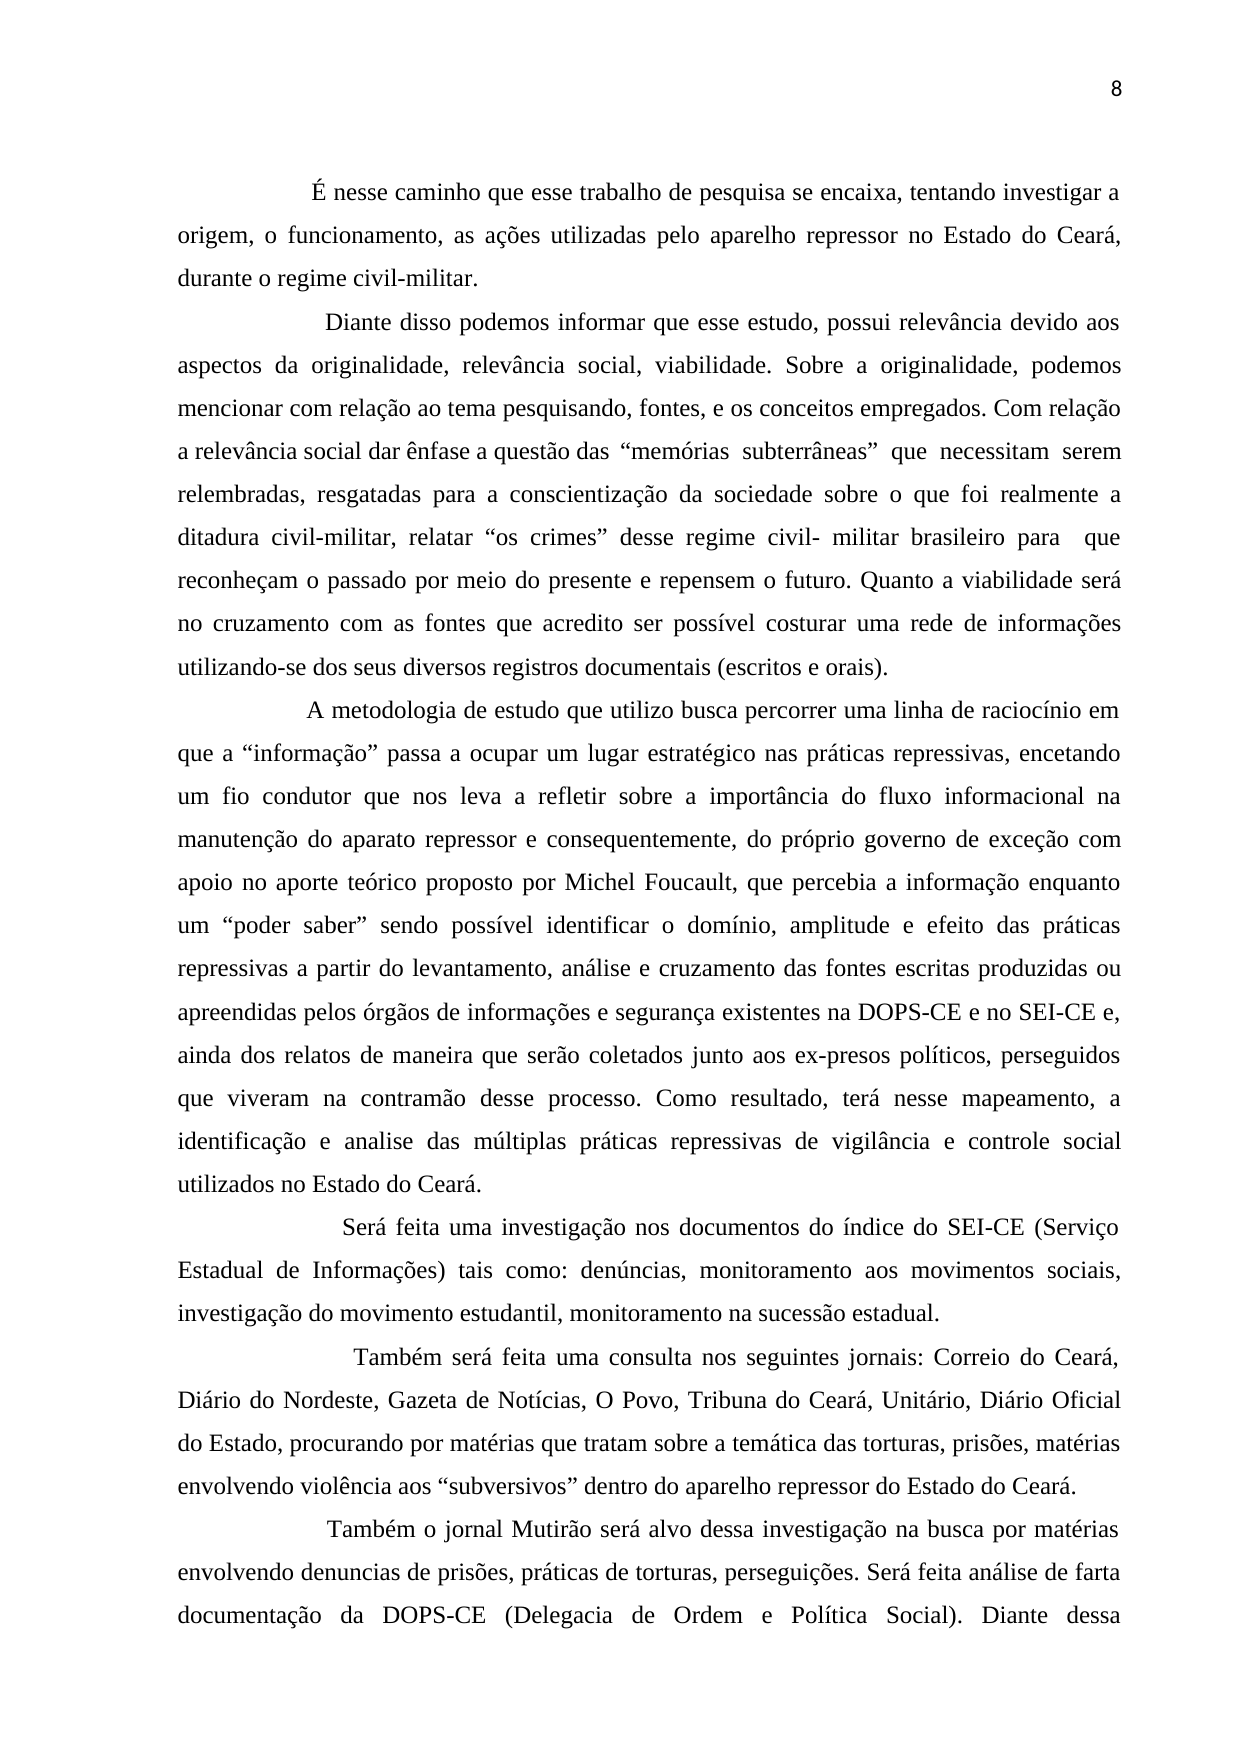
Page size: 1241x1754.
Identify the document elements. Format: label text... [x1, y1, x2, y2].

text Diante disso podemos informar que esse estudo, possui relevância devido aos aspectos da originalidade, relevância social, viabilidade. Sobre a originalidade, podemos mencionar com relação ao tema pesquisando, fontes, e os conceitos empregados. Com relação a relevância social dar ênfase a questão das “memórias subterrâneas” que necessitam serem relembradas, resgatadas para a conscientização da sociedade sobre o que foi realmente a ditadura civil-militar, relatar “os crimes” desse regime civil- militar brasileiro para que reconheçam o passado por meio do presente e repensem o futuro. Quanto a viabilidade será no cruzamento com as fontes que acredito ser possível costurar uma rede de informações utilizando-se dos seus diversos registros documentais (escritos e orais). [177, 307, 1122, 680]
text É nesse caminho que esse trabalho de pesquisa se encaixa, tentando investigar a origem, o funcionamento, as ações utilizadas pelo aparelho repressor no Estado do Ceará, durante o regime civil-militar. [177, 177, 1122, 292]
text A metodologia de estudo que utilizo busca percorrer uma linha de raciocínio em que a “informação” passa a ocupar um lugar estratégico nas práticas repressivas, encetando um fio condutor que nos leva a refletir sobre a importância do fluxo informacional na manutenção do aparato repressor e consequentemente, do próprio governo de exceção com apoio no aporte teórico proposto por Michel Foucault, que percebia a informação enquanto um “poder saber” sendo possível identificar o domínio, amplitude e efeito das práticas repressivas a partir do levantamento, análise e cruzamento das fontes escritas produzidas ou apreendidas pelos órgãos de informações e segurança existentes na DOPS-CE e no SEI-CE e, ainda dos relatos de maneira que serão coletados junto aos ex-presos políticos, perseguidos que viveram na contramão desse processo. Como resultado, terá nesse mapeamento, a identificação e analise das múltiplas práticas repressivas de vigilância e controle social utilizados no Estado do Ceará. [177, 695, 1122, 1198]
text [177, 1514, 1122, 1629]
text Também será feita uma consulta nos seguintes jornais: Correio do Ceará, Diário do Nordeste, Gazeta de Notícias, O Povo, Tribuna do Ceará, Unitário, Diário Oficial do Estado, procurando por matérias que tratam sobre a temática das torturas, prisões, matérias envolvendo violência aos “subversivos” dentro do aparelho repressor do Estado do Ceará. [177, 1342, 1122, 1500]
text Será feita uma investigação nos documentos do índice do SEI-CE (Serviço Estadual de Informações) tais como: denúncias, monitoramento aos movimentos sociais, investigação do movimento estudantil, monitoramento na sucessão estadual. [177, 1212, 1122, 1327]
